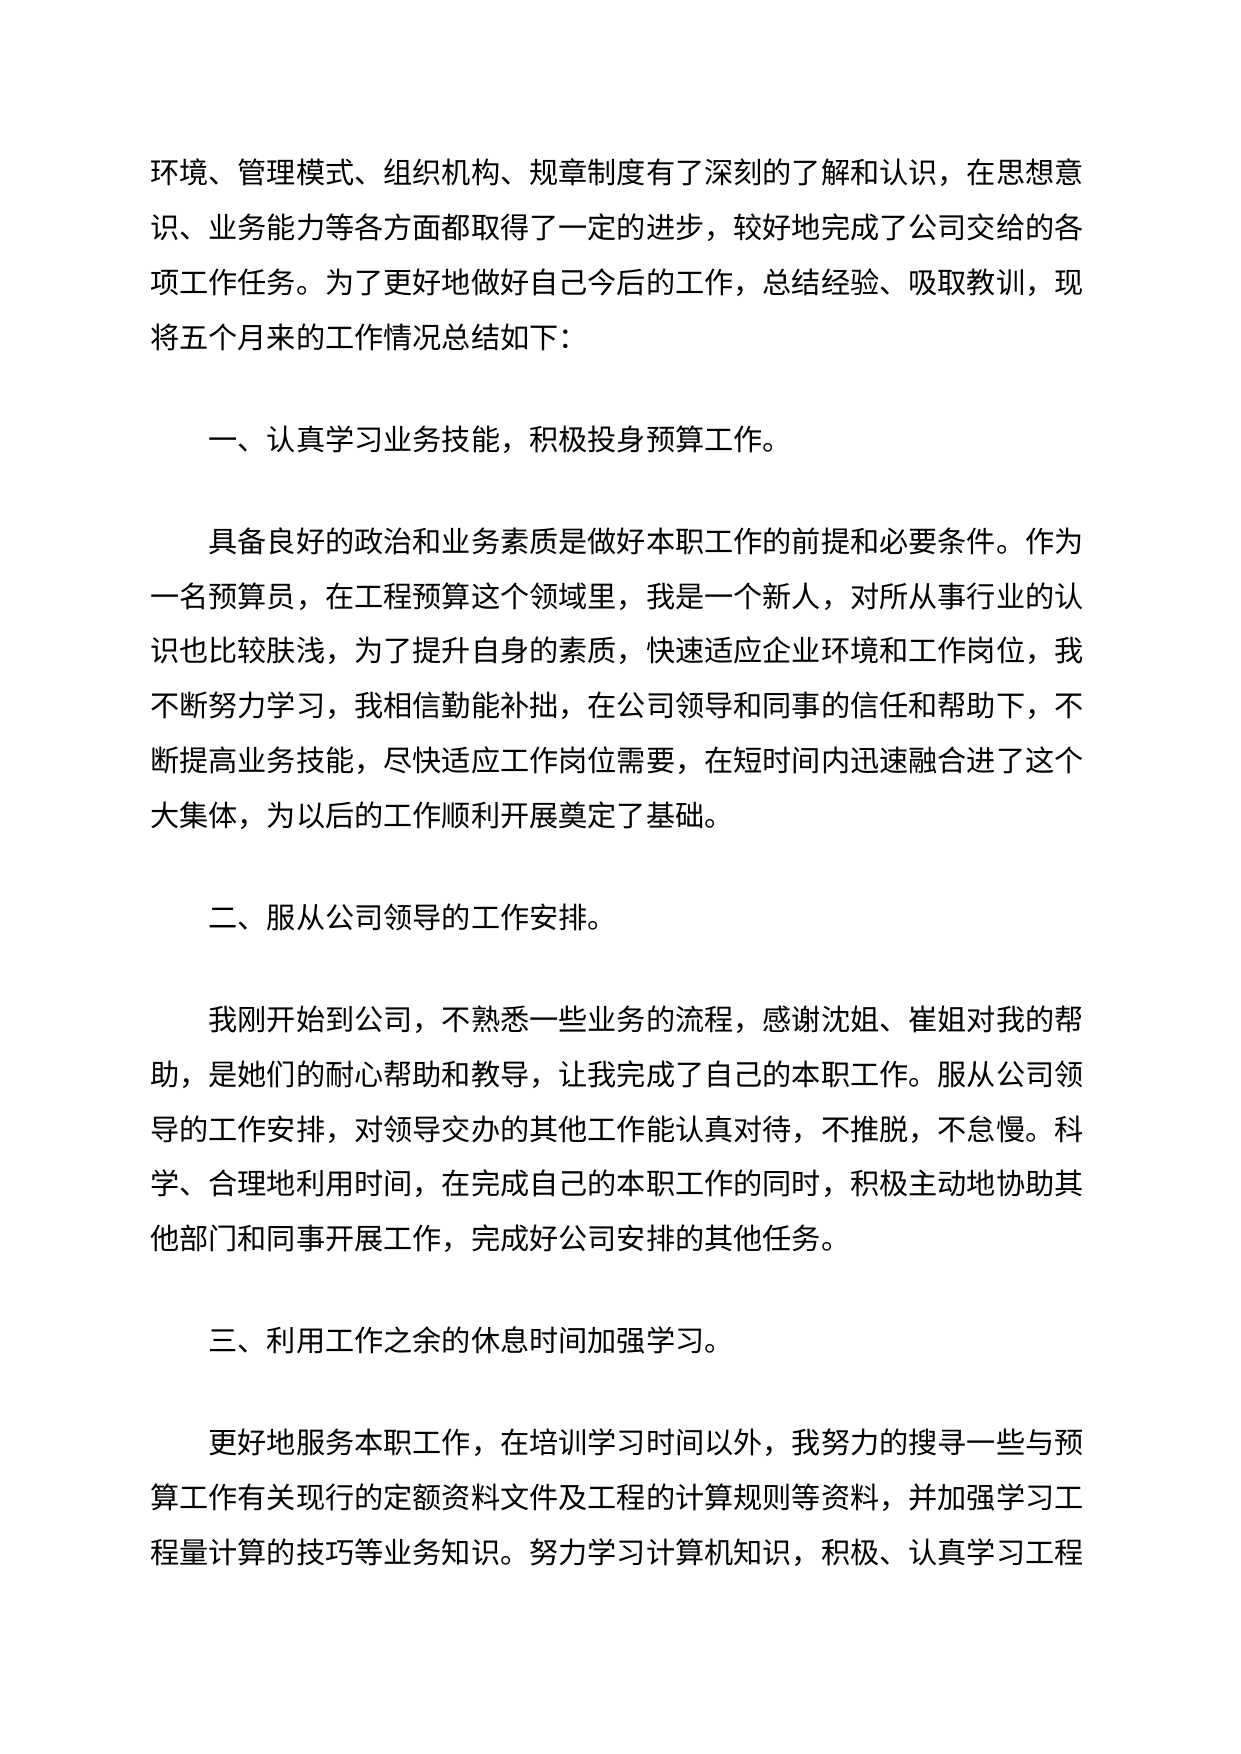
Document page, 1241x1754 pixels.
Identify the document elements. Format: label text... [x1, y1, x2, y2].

text 具备良好的政治和业务素质是做好本职工作的前提和必要条件。作为一名预算员，在工程预算这个领域里，我是一个新人，对所从事行业的认识也比较肤浅，为了提升自身的素质，快速适应企业环境和工作岗位，我不断努力学习，我相信勤能补拙，在公司领导和同事的信任和帮助下，不断提高业务技能，尽快适应工作岗位需要，在短时间内迅速融合进了这个大集体，为以后的工作顺利开展奠定了基础。 [150, 518, 1090, 835]
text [150, 1419, 1090, 1571]
text 三、利用工作之余的休息时间加强学习。 [150, 1318, 1090, 1360]
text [150, 150, 1090, 357]
text 我刚开始到公司，不熟悉一些业务的流程，感谢沈姐、崔姐对我的帮助，是她们的耐心帮助和教导，让我完成了自己的本职工作。服从公司领导的工作安排，对领导交办的其他工作能认真对待，不推脱，不怠慢。科学、合理地利用时间，在完成自己的本职工作的同时，积极主动地协助其他部门和同事开展工作，完成好公司安排的其他任务。 [150, 996, 1090, 1258]
text 一、认真学习业务技能，积极投身预算工作。 [150, 416, 1090, 459]
text 二、服从公司领导的工作安排。 [150, 894, 1090, 937]
